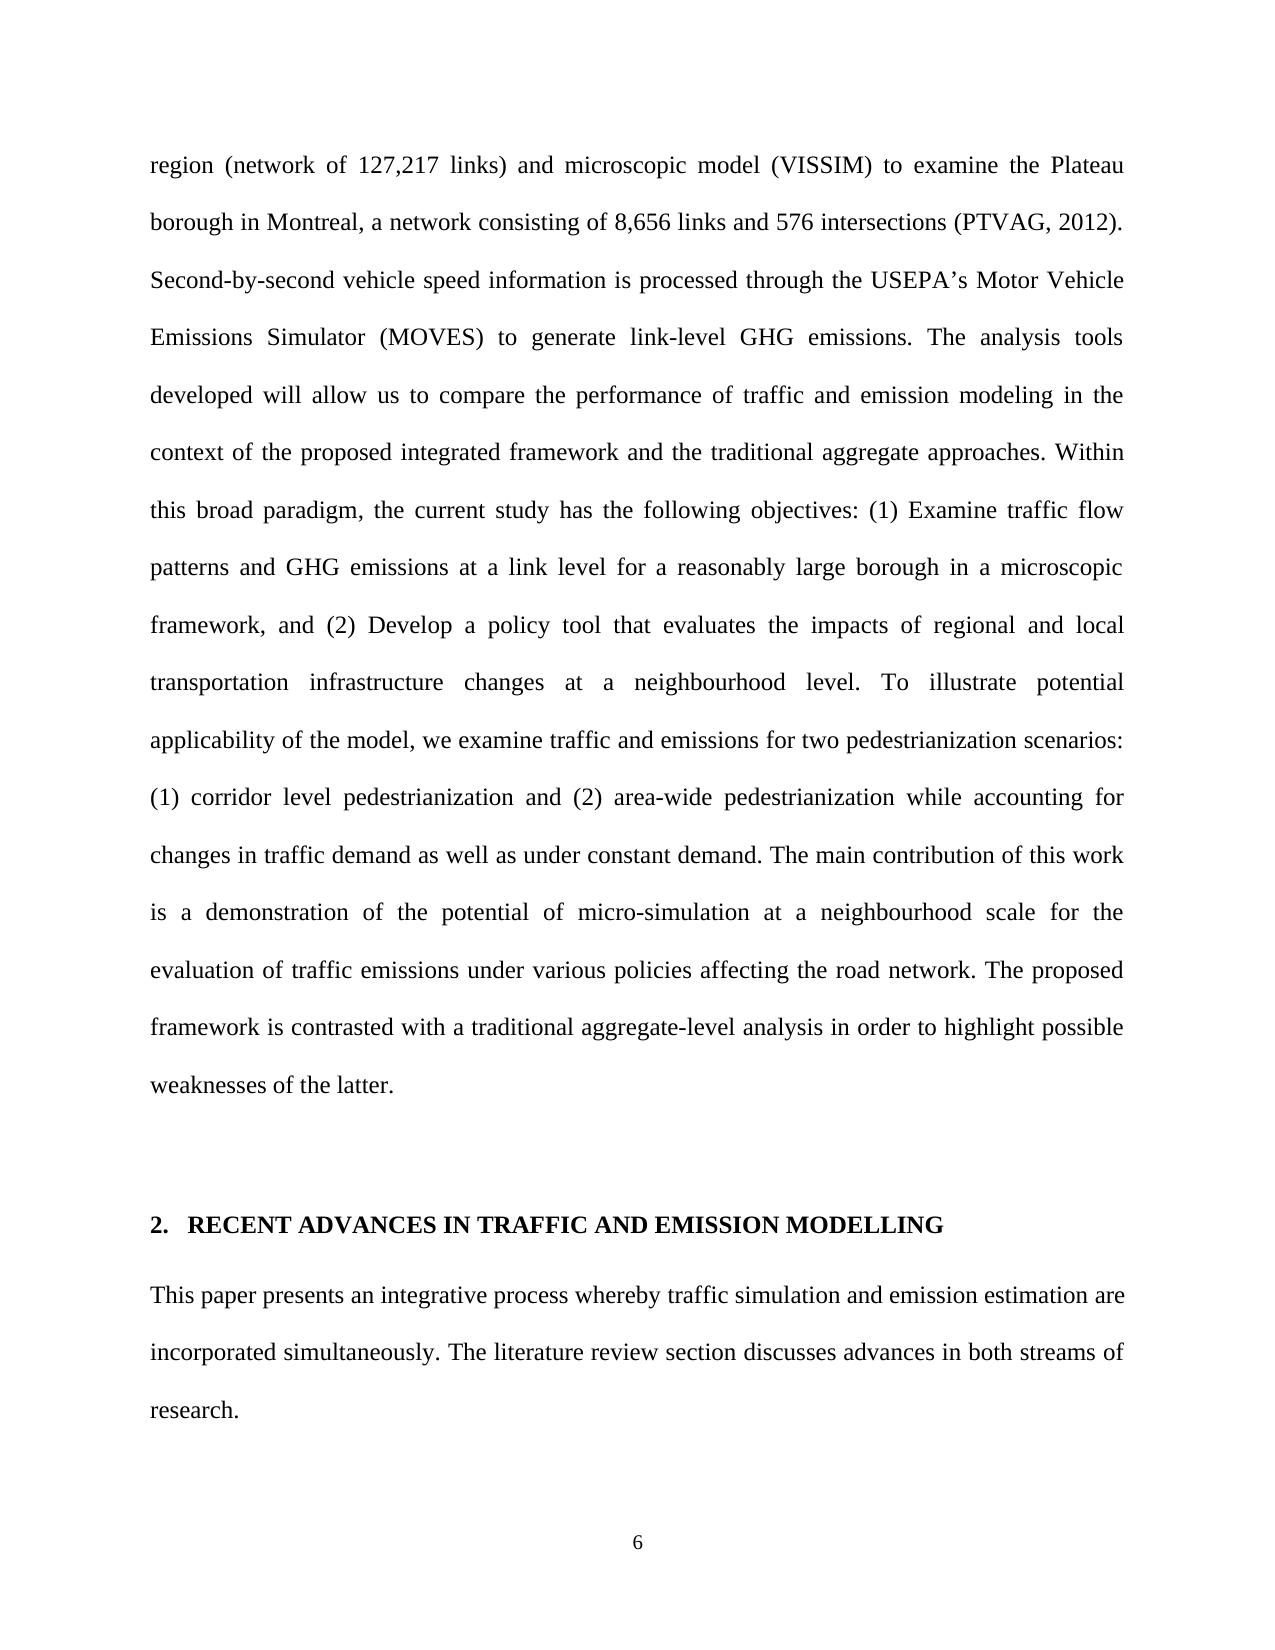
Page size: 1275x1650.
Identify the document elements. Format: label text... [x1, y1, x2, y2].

subtitle Recent Advances in Traffic and Emission Modelling [150, 1210, 1125, 1239]
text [150, 150, 1125, 1099]
text This paper presents an integrative process whereby traffic simulation and emission estimation are incorporated simultaneously. The literature review section discusses advances in both streams of research. [150, 1280, 1125, 1424]
